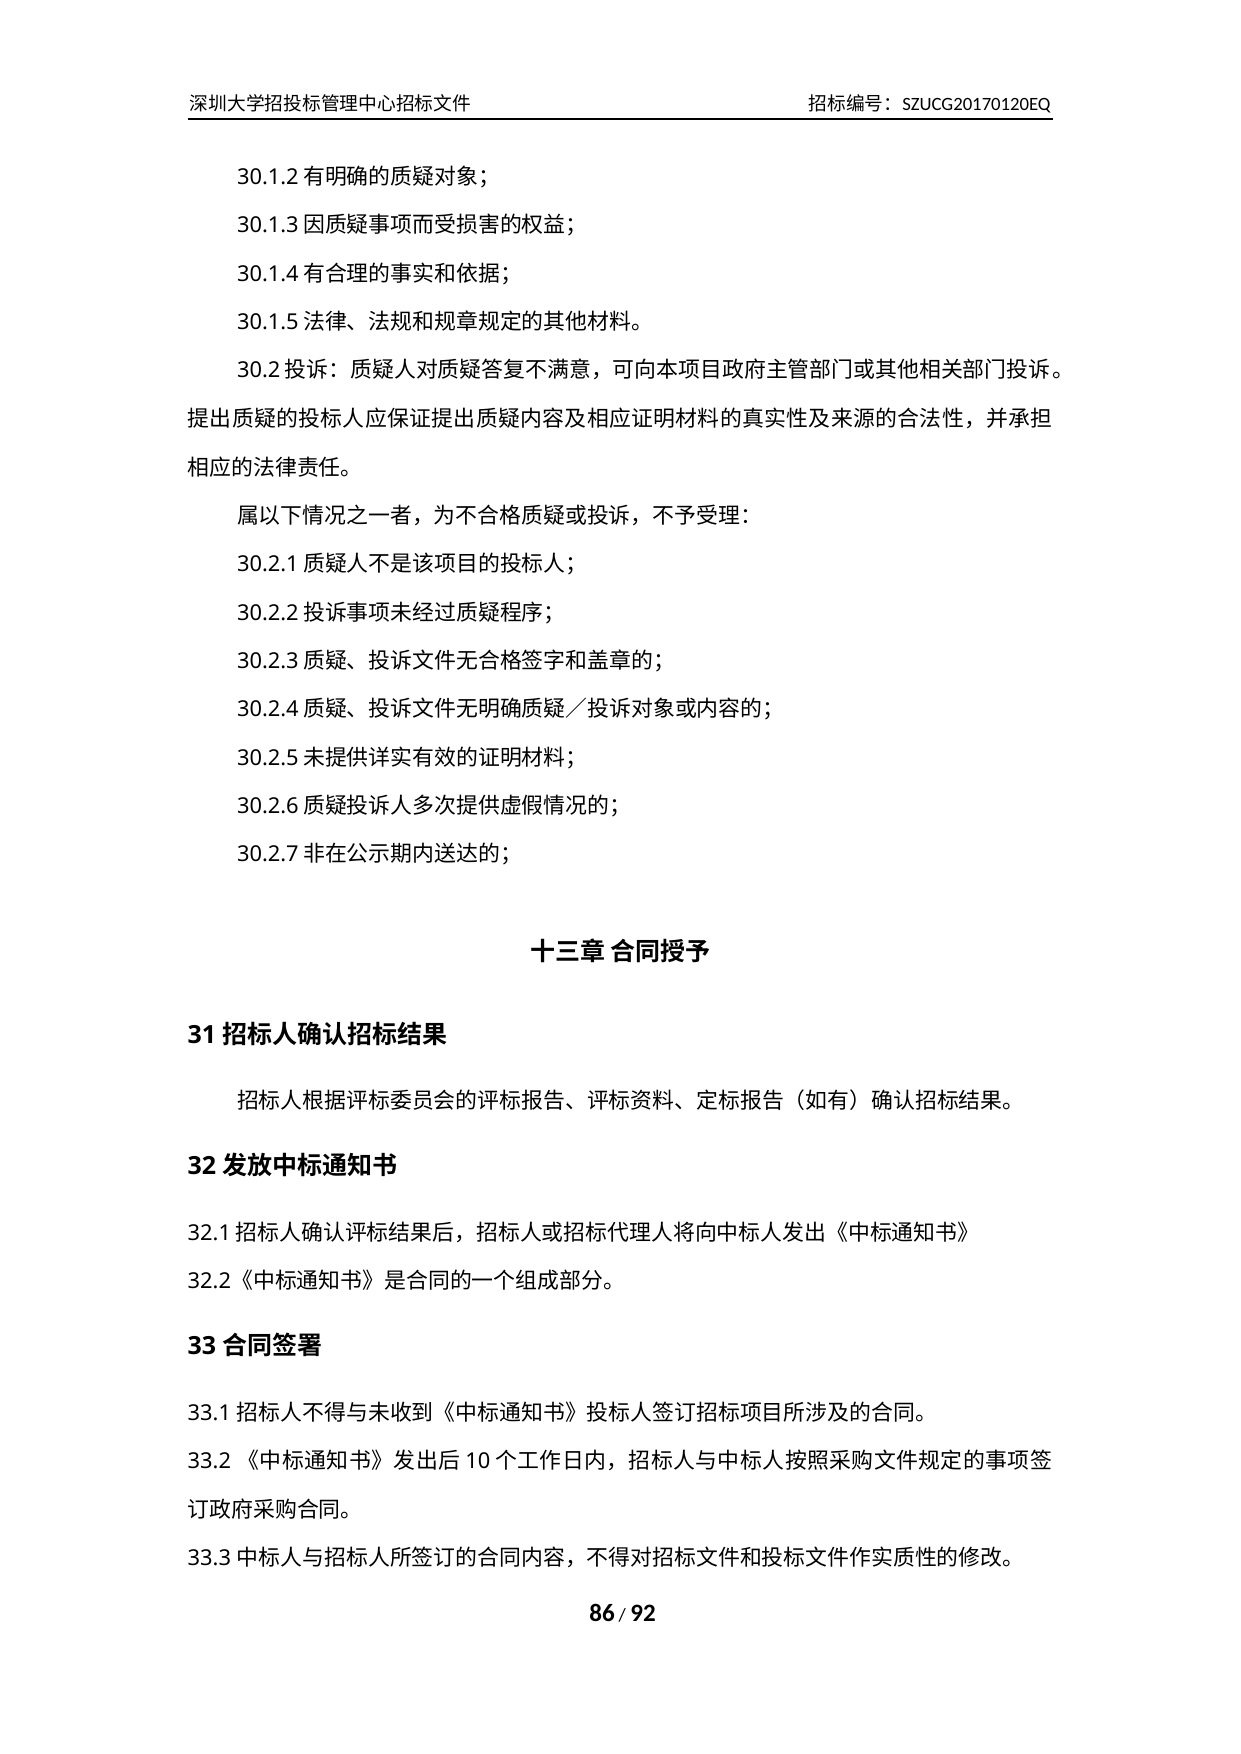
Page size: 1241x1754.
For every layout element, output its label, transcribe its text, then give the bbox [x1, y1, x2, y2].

text 30.2.4质疑、投诉文件无明确质疑／投诉对象或内容的； [187, 691, 1053, 723]
text 30.1.2有明确的质疑对象； [187, 158, 1053, 191]
text 30.2.7非在公示期内送达的； [187, 836, 1053, 868]
text 33.2 《中标通知书》发出后10个工作日内，招标人与中标人按照采购文件规定的事项签订政府采购合同。 [187, 1443, 1053, 1524]
text 30.2.1质疑人不是该项目的投标人； [187, 546, 1053, 578]
text 30.1.5法律、法规和规章规定的其他材料。 [187, 303, 1053, 336]
text 30.2投诉：质疑人对质疑答复不满意，可向本项目政府主管部门或其他相关部门投诉。提出质疑的投标人应保证提出质疑内容及相应证明材料的真实性及来源的合法性，并承担相应的法律责任。 [187, 352, 1053, 482]
text 32 发放中标通知书 [187, 1131, 1053, 1196]
text 属以下情况之一者，为不合格质疑或投诉，不予受理： [187, 498, 1053, 530]
text 33.3 中标人与招标人所签订的合同内容，不得对招标文件和投标文件作实质性的修改。 [187, 1540, 1053, 1572]
text 30.2.2投诉事项未经过质疑程序； [187, 594, 1053, 627]
text 33 合同签署 [187, 1311, 1053, 1376]
text 30.1.3因质疑事项而受损害的权益； [187, 207, 1053, 239]
text 30.2.3质疑、投诉文件无合格签字和盖章的； [187, 643, 1053, 675]
text 30.2.5未提供详实有效的证明材料； [187, 739, 1053, 772]
text 31 招标人确认招标结果 [187, 1000, 1053, 1065]
text 十三章 合同授予 [187, 917, 1053, 982]
text 30.1.4有合理的事实和依据； [187, 255, 1053, 288]
text 30.2.6质疑投诉人多次提供虚假情况的； [187, 788, 1053, 820]
text 招标人根据评标委员会的评标报告、评标资料、定标报告（如有）确认招标结果。 [187, 1083, 1053, 1116]
text 32.2《中标通知书》是合同的一个组成部分。 [187, 1263, 1053, 1295]
text 32.1招标人确认评标结果后，招标人或招标代理人将向中标人发出《中标通知书》 [187, 1214, 1053, 1247]
text 33.1 招标人不得与未收到《中标通知书》投标人签订招标项目所涉及的合同。 [187, 1394, 1053, 1427]
